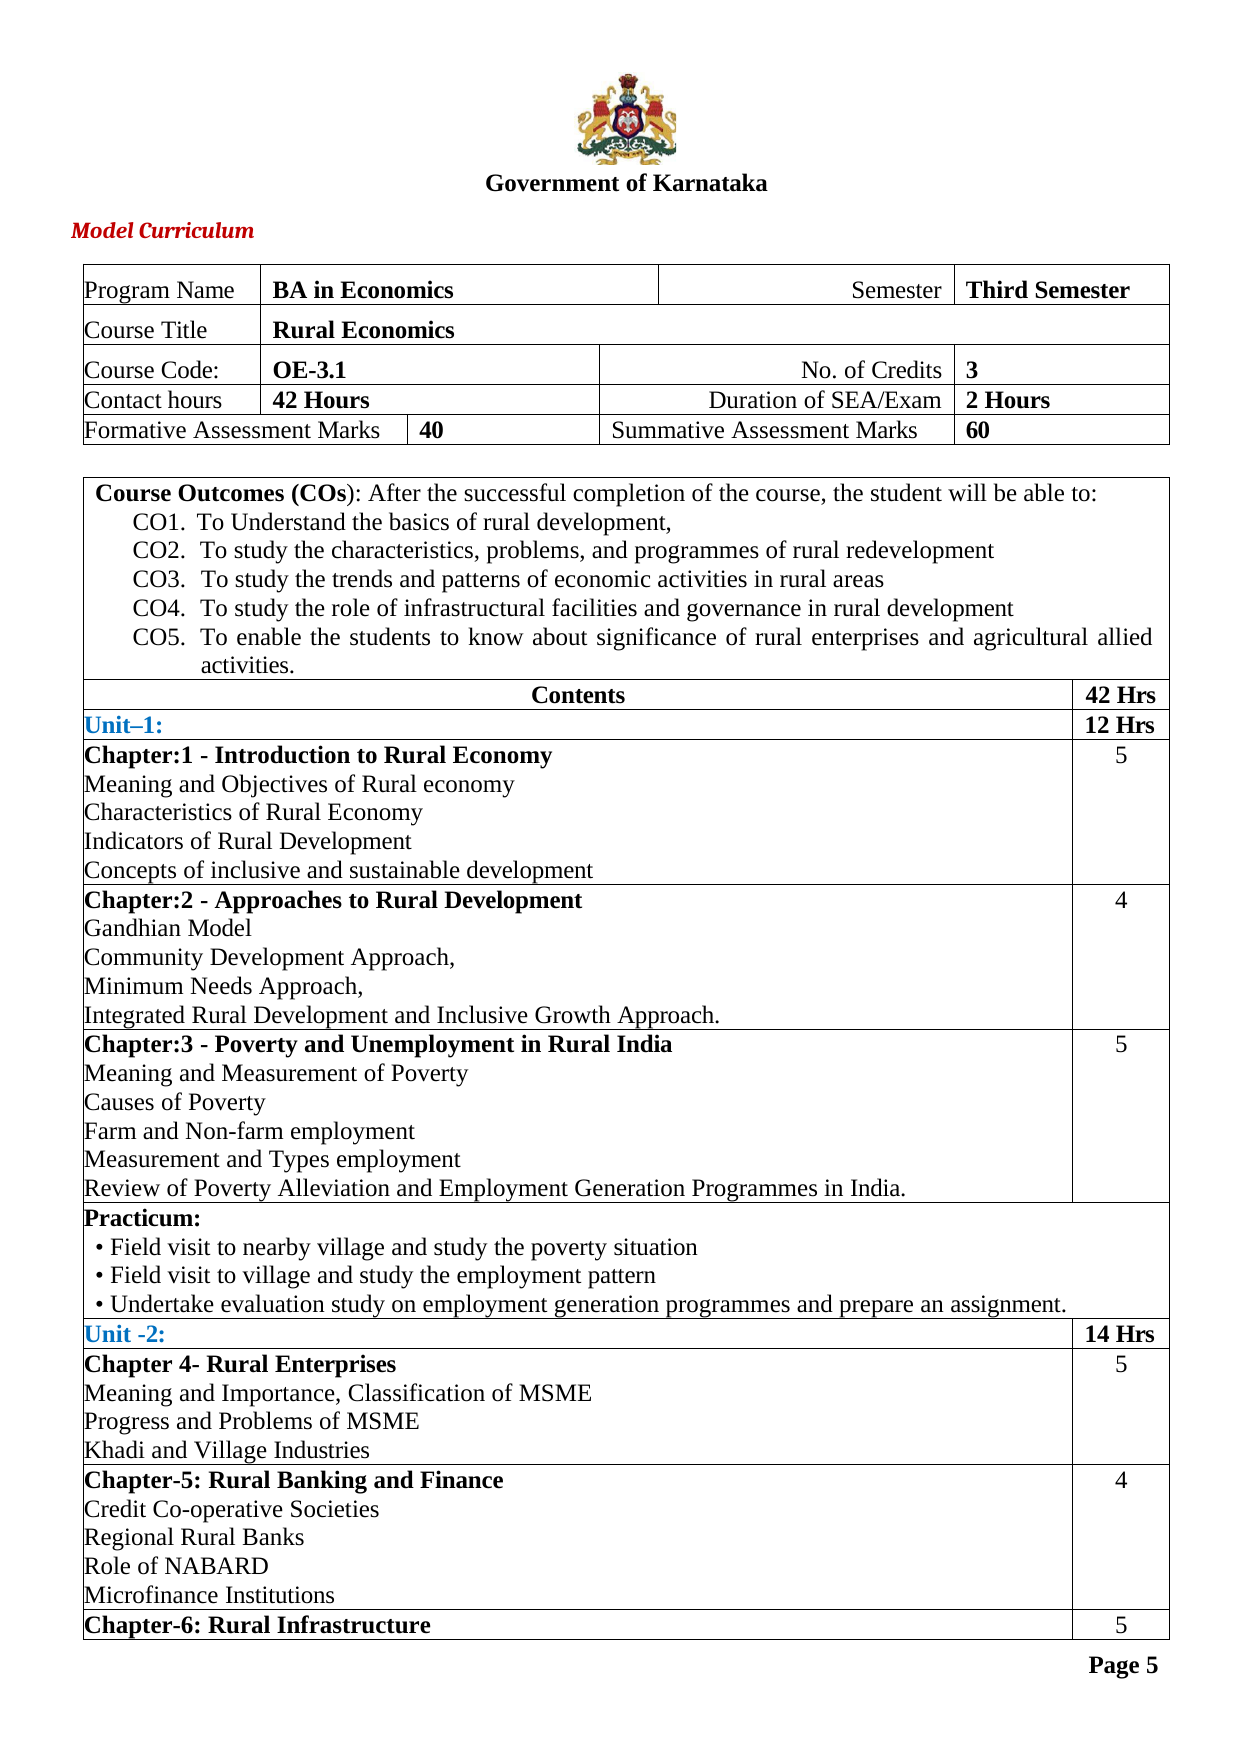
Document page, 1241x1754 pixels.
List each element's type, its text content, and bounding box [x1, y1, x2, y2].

table_header Course Outcomes (COs): After the successful completion of the course, the student will be able to: CO1. To Understand the basics of rural development, CO2. To study the characteristics, problems, and programmes of rural redevelopment CO3. To study the trends and patterns of economic activities in rural areas CO4. To study the role of infrastructural facilities and governance in rural development CO5. To enable the students to know about significance of rural enterprises and agricultural allied activities. [84, 478, 1169, 679]
table_cell 42 Hrs [1073, 680, 1169, 709]
table_cell Chapter:3 - Poverty and Unemployment in Rural India Meaning and Measurement of Poverty Causes of Poverty Farm and Non-farm employment Measurement and Types employment Review of Poverty Alleviation and Employment Generation Programmes in India. [84, 1030, 1072, 1202]
picture [574, 72, 677, 165]
table_cell 12 Hrs [1073, 710, 1169, 739]
table_cell Chapter-5: Rural Banking and Finance Credit Co-operative Societies Regional Rural Banks Role of NABARD Microfinance Institutions [84, 1465, 1072, 1609]
table_cell 5 [1073, 1610, 1169, 1638]
table_cell Unit–1: [84, 710, 1072, 739]
table_cell Summative Assessment Marks [600, 415, 954, 443]
table_cell Course Title [84, 305, 260, 344]
table_cell Unit -2: [84, 1319, 1072, 1348]
table_cell OE-3.1 [261, 345, 599, 384]
table_header Semester [659, 265, 954, 304]
table_cell 14 Hrs [1073, 1319, 1169, 1348]
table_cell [84, 1610, 1072, 1638]
subtitle Model Curriculum [71, 217, 1182, 244]
table_cell 60 [955, 415, 1169, 443]
table_cell 42 Hours [261, 385, 599, 414]
table_cell 4 [1073, 1465, 1169, 1609]
table_cell Contact hours [84, 385, 260, 414]
table_cell 3 [955, 345, 1169, 384]
table_cell 4 [1073, 885, 1169, 1028]
table_cell 2 Hours [955, 385, 1169, 414]
table_cell 5 [1073, 740, 1169, 884]
table_header Third Semester [955, 265, 1169, 304]
table_header BA in Economics [261, 265, 658, 304]
table_cell Rural Economics [261, 305, 1169, 344]
table_cell No. of Credits [600, 345, 954, 384]
text Government of Karnataka [331, 168, 921, 197]
table_cell Course Code: [84, 345, 260, 384]
table_cell 5 [1073, 1349, 1169, 1464]
table_cell Chapter:1 - Introduction to Rural Economy Meaning and Objectives of Rural economy Characteristics of Rural Economy Indicators of Rural Development Concepts of inclusive and sustainable development [84, 740, 1072, 884]
table_cell Practicum: Field visit to nearby village and study the poverty situation Field visit to village and study the employment pattern Undertake evaluation study on employment generation programmes and prepare an assignment. [84, 1203, 1169, 1318]
table_cell Duration of SEA/Exam [600, 385, 954, 414]
table_cell Contents [84, 680, 1072, 709]
table_header Program Name [84, 265, 260, 304]
table_cell Chapter:2 - Approaches to Rural Development Gandhian Model Community Development Approach, Minimum Needs Approach, Integrated Rural Development and Inclusive Growth Approach. [84, 885, 1072, 1028]
table_cell 5 [1073, 1030, 1169, 1202]
table_cell Chapter 4- Rural Enterprises Meaning and Importance, Classification of MSME Progress and Problems of MSME Khadi and Village Industries [84, 1349, 1072, 1464]
table_cell 40 [408, 415, 599, 443]
table_cell Formative Assessment Marks [84, 415, 407, 443]
